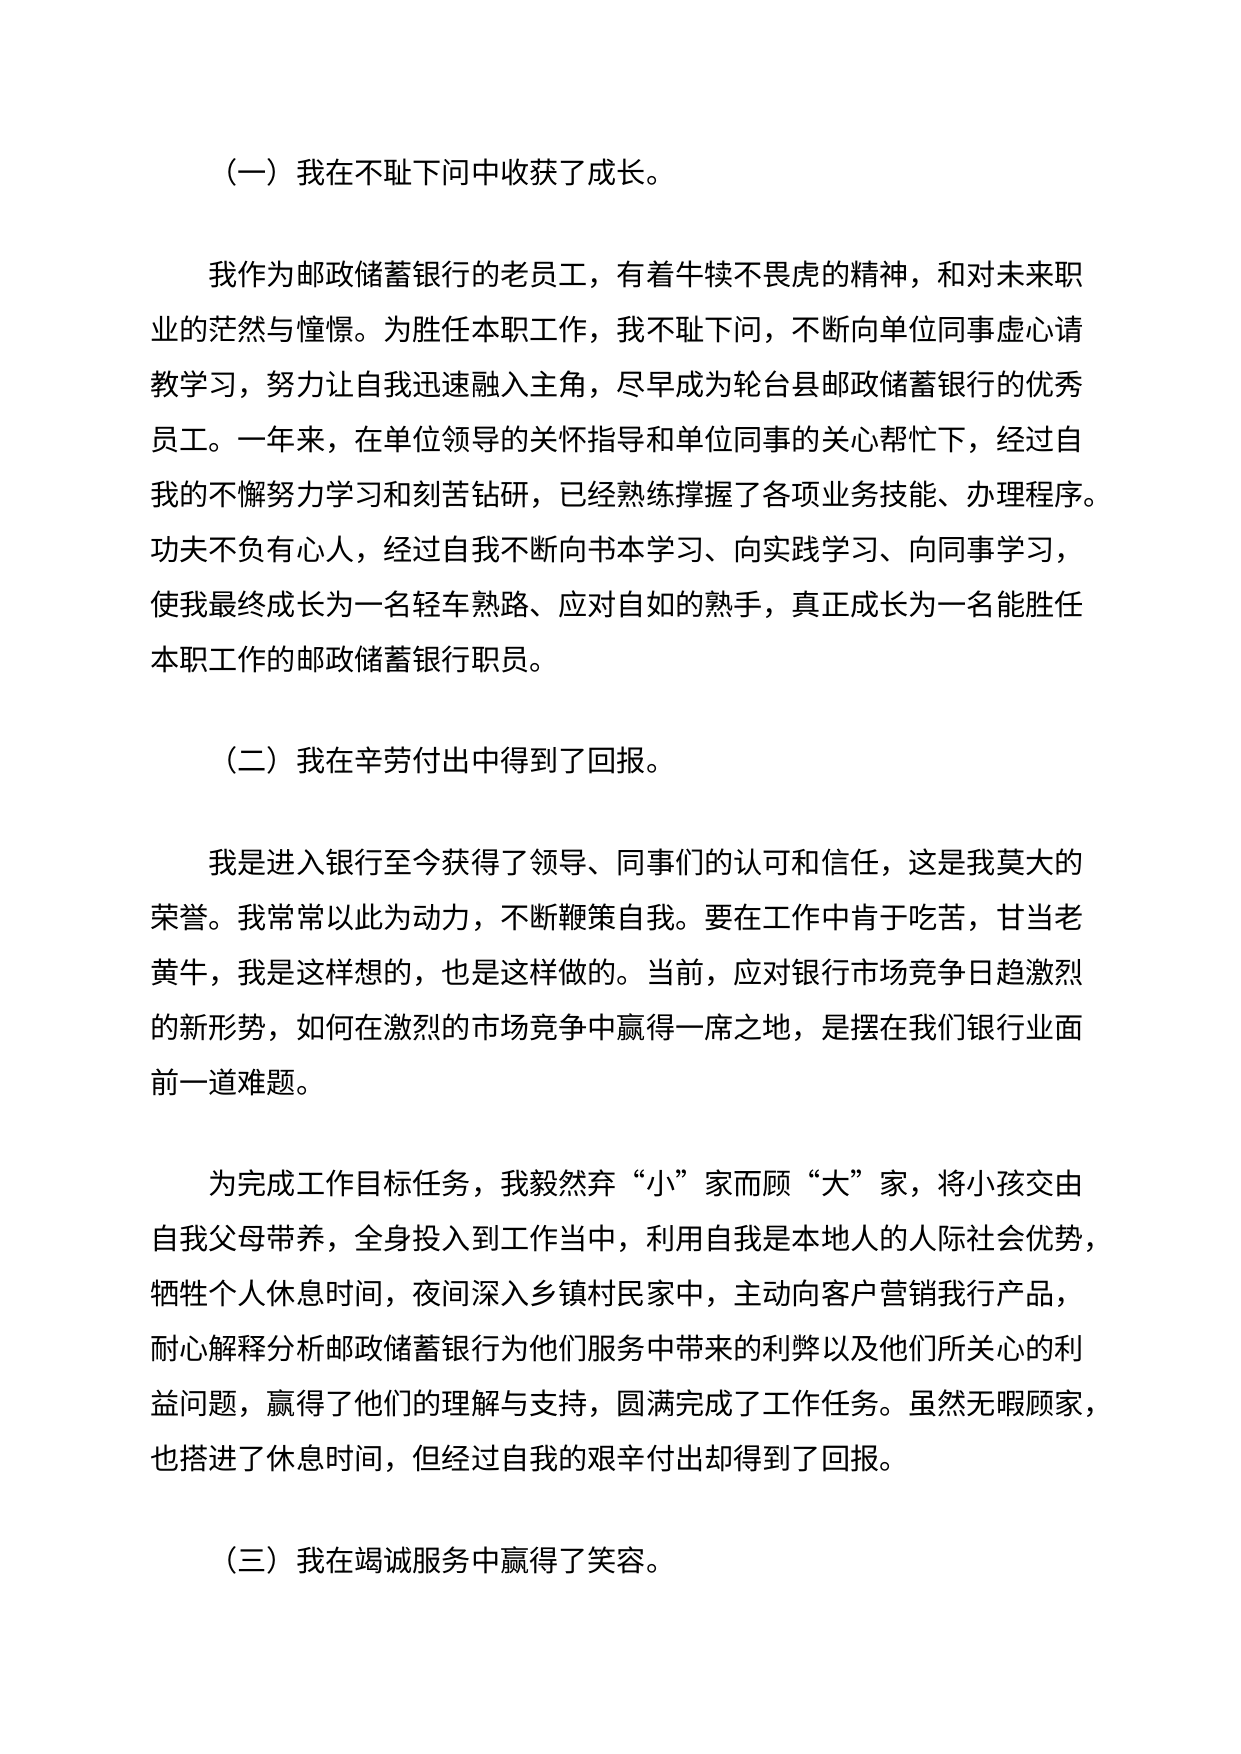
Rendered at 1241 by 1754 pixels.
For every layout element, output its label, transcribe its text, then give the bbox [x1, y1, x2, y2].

text 我是进入银行至今获得了领导、同事们的认可和信任，这是我莫大的荣誉。我常常以此为动力，不断鞭策自我。要在工作中肯于吃苦，甘当老黄牛，我是这样想的，也是这样做的。当前，应对银行市场竞争日趋激烈的新形势，如何在激烈的市场竞争中赢得一席之地，是摆在我们银行业面前一道难题。 [150, 839, 1090, 1101]
text （三）我在竭诚服务中赢得了笑容。 [150, 1537, 1090, 1579]
text （一）我在不耻下问中收获了成长。 [150, 150, 1090, 192]
text （二）我在辛劳付出中得到了回报。 [150, 738, 1090, 780]
text 我作为邮政储蓄银行的老员工，有着牛犊不畏虎的精神，和对未来职业的茫然与憧憬。为胜任本职工作，我不耻下问，不断向单位同事虚心请教学习，努力让自我迅速融入主角，尽早成为轮台县邮政储蓄银行的优秀员工。一年来，在单位领导的关怀指导和单位同事的关心帮忙下，经过自我的不懈努力学习和刻苦钻研，已经熟练撑握了各项业务技能、办理程序。功夫不负有心人，经过自我不断向书本学习、向实践学习、向同事学习，使我最终成长为一名轻车熟路、应对自如的熟手，真正成长为一名能胜任本职工作的邮政储蓄银行职员。 [150, 252, 1090, 678]
text 为完成工作目标任务，我毅然弃“小”家而顾“大”家，将小孩交由自我父母带养，全身投入到工作当中，利用自我是本地人的人际社会优势，牺牲个人休息时间，夜间深入乡镇村民家中，主动向客户营销我行产品，耐心解释分析邮政储蓄银行为他们服务中带来的利弊以及他们所关心的利益问题，赢得了他们的理解与支持，圆满完成了工作任务。虽然无暇顾家，也搭进了休息时间，但经过自我的艰辛付出却得到了回报。 [150, 1161, 1090, 1478]
